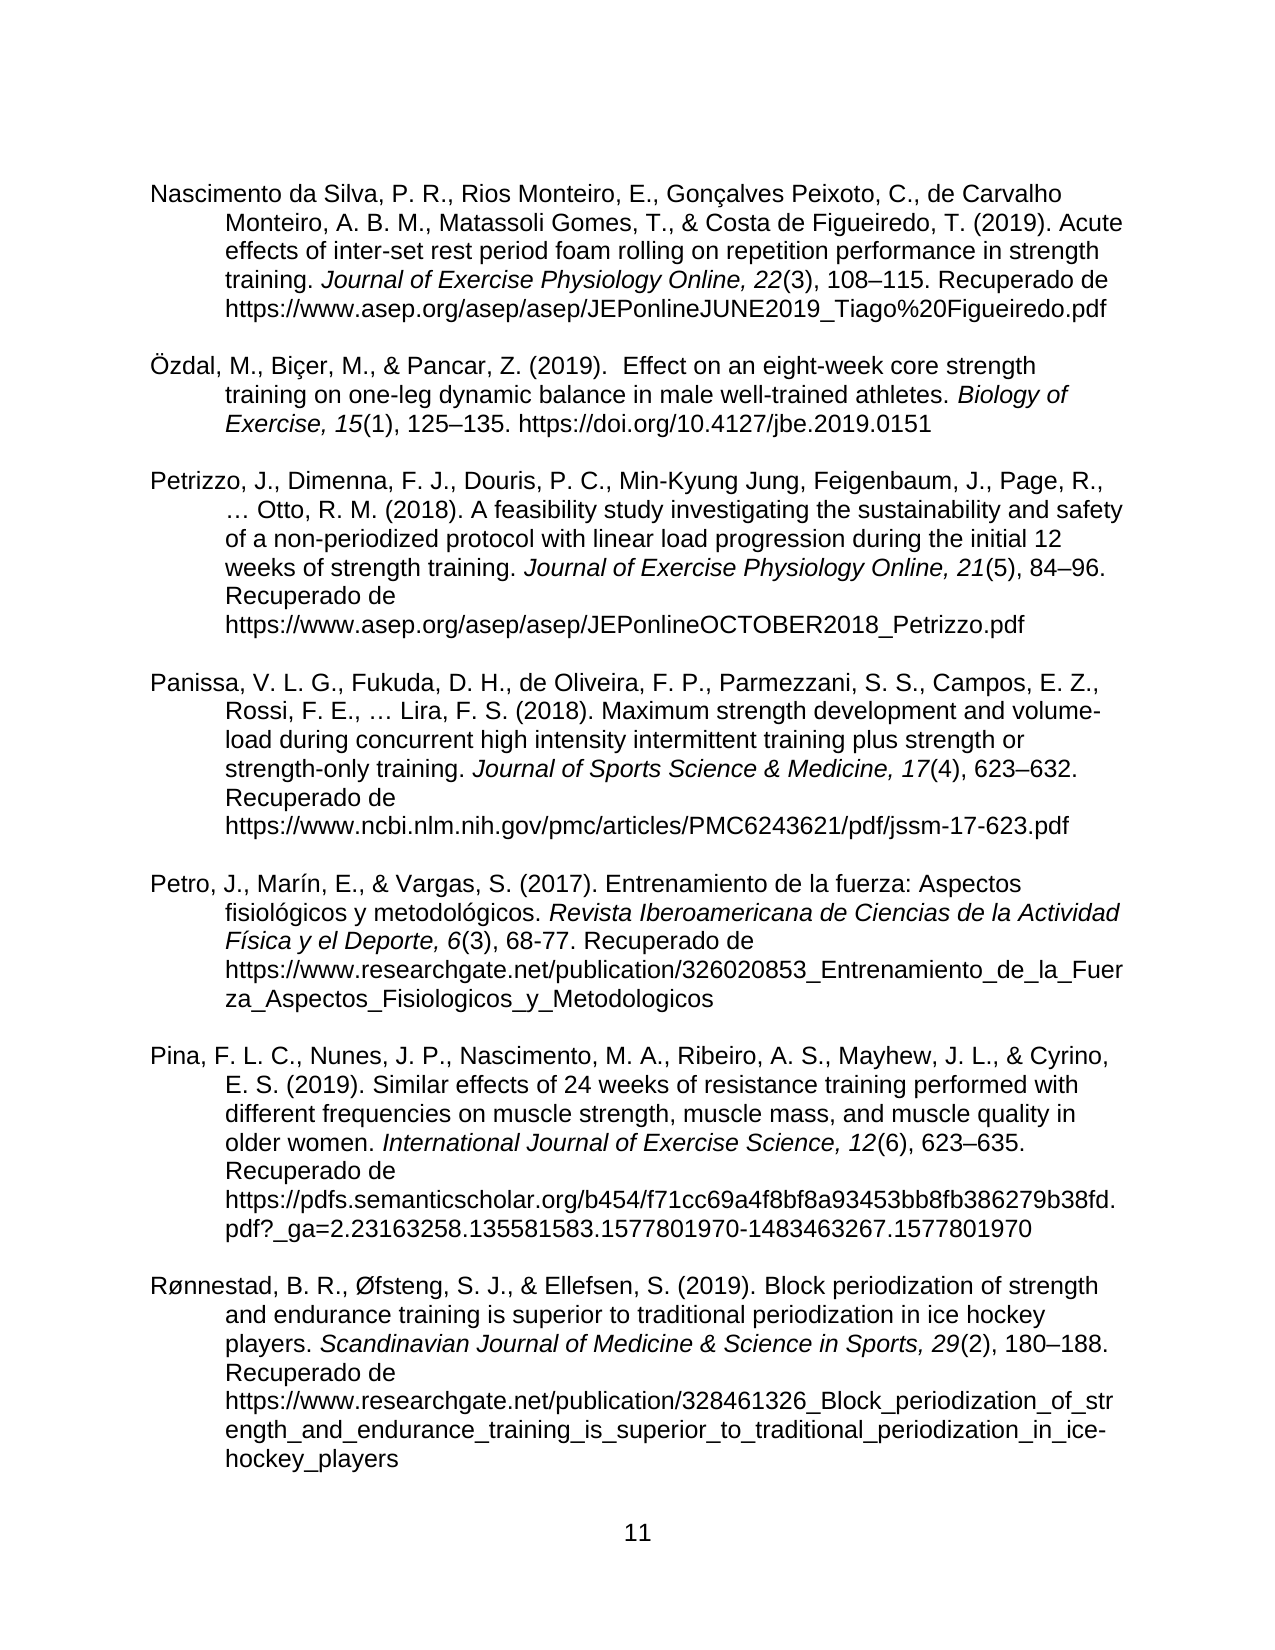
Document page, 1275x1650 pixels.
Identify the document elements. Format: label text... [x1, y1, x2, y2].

text Rønnestad, B. R., Øfsteng, S. J., & Ellefsen, S. (2019). Block periodization of strength and endurance training is superior to traditional periodization in ice hockey players. Scandinavian Journal of Medicine & Science in Sports, 29(2), 180–188. Recuperado de https://www.researchgate.net/publication/328461326_Block_periodization_of_strength_and_endurance_training_is_superior_to_traditional_periodization_in_ice-hockey_players [150, 1271, 1125, 1472]
text Petro, J., Marín, E., & Vargas, S. (2017). Entrenamiento de la fuerza: Aspectos fisiológicos y metodológicos. Revista Iberoamericana de Ciencias de la Actividad Física y el Deporte, 6(3), 68-77. Recuperado de https://www.researchgate.net/publication/326020853_Entrenamiento_de_la_Fuerza_Aspectos_Fisiologicos_y_Metodologicos [150, 869, 1125, 1012]
text Pina, F. L. C., Nunes, J. P., Nascimento, M. A., Ribeiro, A. S., Mayhew, J. L., & Cyrino, E. S. (2019). Similar effects of 24 weeks of resistance training performed with different frequencies on muscle strength, muscle mass, and muscle quality in older women. International Journal of Exercise Science, 12(6), 623–635. Recuperado de https://pdfs.semanticscholar.org/b454/f71cc69a4f8bf8a93453bb8fb386279b38fd.pdf?_ga=2.23163258.135581583.1577801970-1483463267.1577801970 [150, 1041, 1125, 1242]
text Özdal, M., Biçer, M., & Pancar, Z. (2019). Effect on an eight-week core strength training on one-leg dynamic balance in male well-trained athletes. Biology of Exercise, 15(1), 125–135. https://doi.org/10.4127/jbe.2019.0151 [150, 351, 1125, 437]
text Panissa, V. L. G., Fukuda, D. H., de Oliveira, F. P., Parmezzani, S. S., Campos, E. Z., Rossi, F. E., … Lira, F. S. (2018). Maximum strength development and volume-load during concurrent high intensity intermittent training plus strength or strength-only training. Journal of Sports Science & Medicine, 17(4), 623–632. Recuperado de https://www.ncbi.nlm.nih.gov/pmc/articles/PMC6243621/pdf/jssm-17-623.pdf [150, 667, 1125, 840]
text Petrizzo, J., Dimenna, F. J., Douris, P. C., Min-Kyung Jung, Feigenbaum, J., Page, R., … Otto, R. M. (2018). A feasibility study investigating the sustainability and safety of a non-periodized protocol with linear load progression during the initial 12 weeks of strength training. Journal of Exercise Physiology Online, 21(5), 84–96. Recuperado de https://www.asep.org/asep/asep/JEPonlineOCTOBER2018_Petrizzo.pdf [150, 466, 1125, 639]
text Nascimento da Silva, P. R., Rios Monteiro, E., Gonçalves Peixoto, C., de Carvalho Monteiro, A. B. M., Matassoli Gomes, T., & Costa de Figueiredo, T. (2019). Acute effects of inter-set rest period foam rolling on repetition performance in strength training. Journal of Exercise Physiology Online, 22(3), 108–115. Recuperado de https://www.asep.org/asep/asep/JEPonlineJUNE2019_Tiago%20Figueiredo.pdf [150, 179, 1125, 322]
